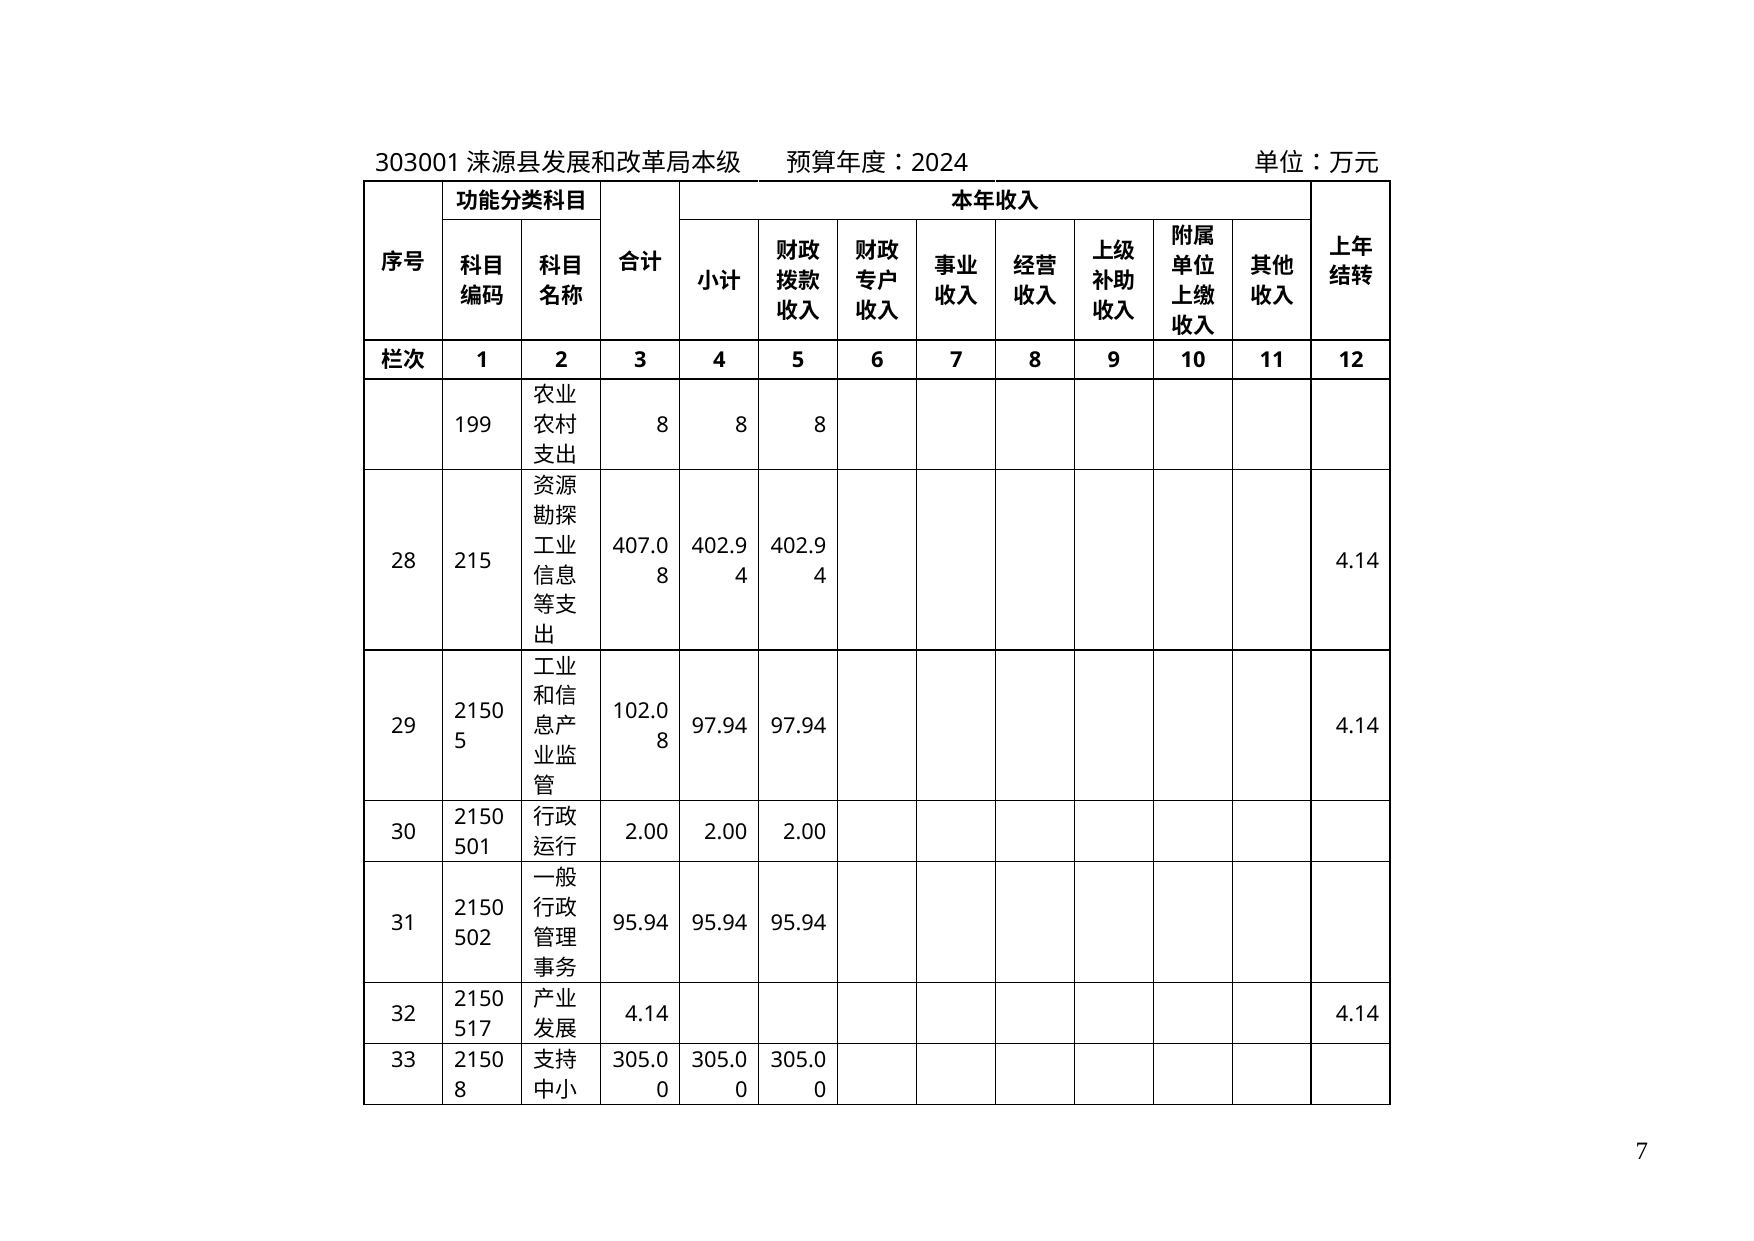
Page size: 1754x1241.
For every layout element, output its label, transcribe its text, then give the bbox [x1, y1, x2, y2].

table_cell [680, 983, 758, 1043]
table_cell 11 [1233, 341, 1310, 378]
table_cell 2.00 [680, 801, 758, 861]
table_cell [917, 1044, 995, 1104]
table_cell [1154, 651, 1232, 799]
table_cell [1312, 862, 1389, 981]
table_cell 财政拨款 收入 [759, 220, 837, 339]
table_cell 8 [996, 341, 1074, 378]
table_cell 本年收入 [680, 182, 1310, 219]
table_cell 7 [917, 341, 995, 378]
table_cell 215 [443, 470, 521, 649]
table_cell 27 [365, 380, 442, 469]
table_cell [838, 862, 916, 981]
table_cell 21508 [443, 1044, 521, 1104]
table_cell 2150502 [443, 862, 521, 981]
table_cell 2150517 [443, 983, 521, 1043]
table_cell [838, 1044, 916, 1104]
table_cell [1154, 380, 1232, 469]
table_cell 28 [365, 470, 442, 649]
table_cell 3 [601, 341, 679, 378]
table_cell 2.00 [601, 801, 679, 861]
table_header 预算年度：2024 [759, 143, 995, 180]
table_cell 10 [1154, 341, 1232, 378]
table_cell [1154, 1044, 1232, 1104]
table_cell 其他收入 [1233, 220, 1310, 339]
table_cell 305.00 [601, 1044, 679, 1104]
table_cell 资源勘探工业信息等支出 [522, 470, 600, 649]
table_cell 402.94 [680, 470, 758, 649]
table_cell 事业收入 [917, 220, 995, 339]
table_cell 4 [680, 341, 758, 378]
table_cell [1233, 983, 1310, 1043]
table_cell [1075, 651, 1153, 799]
table_header 303001涞源县发展和改革局本级 [365, 143, 758, 180]
table_cell 414.38 [680, 380, 758, 469]
table_cell [1312, 801, 1389, 861]
table_cell 4.14 [1312, 651, 1389, 799]
table_cell 33 [365, 1044, 442, 1104]
table_cell [917, 801, 995, 861]
table_cell 95.94 [680, 862, 758, 981]
table_cell 402.94 [759, 470, 837, 649]
table_cell 31 [365, 862, 442, 981]
table_cell [996, 380, 1074, 469]
table_cell [996, 470, 1074, 649]
table_cell 12 [1312, 341, 1389, 378]
table_cell 95.94 [601, 862, 679, 981]
table_cell 4.14 [601, 983, 679, 1043]
table_cell [1233, 862, 1310, 981]
table_cell 2 [522, 341, 600, 378]
table_cell [1154, 862, 1232, 981]
table_cell [1075, 470, 1153, 649]
table_cell 栏次 [365, 341, 442, 378]
table_cell 5 [759, 341, 837, 378]
table_cell [1154, 801, 1232, 861]
table_cell [1233, 651, 1310, 799]
table_cell [996, 801, 1074, 861]
table_cell 32 [365, 983, 442, 1043]
table_cell 4.14 [1312, 983, 1389, 1043]
table_cell [838, 651, 916, 799]
table_cell [917, 470, 995, 649]
table_cell [917, 862, 995, 981]
table_cell [1233, 1044, 1310, 1104]
table_cell 4.14 [1312, 470, 1389, 649]
table_cell [1075, 1044, 1153, 1104]
table_cell [759, 983, 837, 1043]
table_cell [838, 380, 916, 469]
table_cell 407.08 [601, 470, 679, 649]
table_cell 科目名称 [522, 220, 600, 339]
table_cell 上年结转 [1312, 182, 1389, 339]
table_cell 1 [443, 341, 521, 378]
table_cell [1154, 470, 1232, 649]
table_cell 97.94 [759, 651, 837, 799]
table_cell 支持中小企业发展和管理支出 [522, 1044, 600, 1104]
table_cell [1233, 380, 1310, 469]
table_cell [838, 470, 916, 649]
table_cell 行政运行 [522, 801, 600, 861]
table_cell [1312, 1044, 1389, 1104]
table_cell 产业发展 [522, 983, 600, 1043]
table_cell 一般行政管理事务 [522, 862, 600, 981]
table_cell [917, 983, 995, 1043]
table_cell 附属单位上缴收入 [1154, 220, 1232, 339]
table_cell 经营收入 [996, 220, 1074, 339]
table_cell [1075, 983, 1153, 1043]
table_cell 序号 [365, 182, 442, 339]
table_cell 2.00 [759, 801, 837, 861]
table_cell [996, 1044, 1074, 1104]
table_cell 6 [838, 341, 916, 378]
table_cell 95.94 [759, 862, 837, 981]
table_cell 305.00 [759, 1044, 837, 1104]
table_cell [1075, 801, 1153, 861]
table_cell [838, 801, 916, 861]
table_cell 30 [365, 801, 442, 861]
table_cell 工业和信息产业监管 [522, 651, 600, 799]
table_cell 414.38 [759, 380, 837, 469]
table_cell [1233, 470, 1310, 649]
table_cell 合计 [601, 182, 679, 339]
table_cell 21505 [443, 651, 521, 799]
table_cell [917, 380, 995, 469]
table_cell 2130199 [443, 380, 521, 469]
table_cell 科目 编码 [443, 220, 521, 339]
table_cell 2150501 [443, 801, 521, 861]
table_cell [1312, 380, 1389, 469]
table_cell 9 [1075, 341, 1153, 378]
table_cell [838, 983, 916, 1043]
table_cell [996, 862, 1074, 981]
table_cell [1154, 983, 1232, 1043]
table_cell [1075, 380, 1153, 469]
table_header 单位：万元 [996, 143, 1389, 180]
table_cell 29 [365, 651, 442, 799]
table_cell [1075, 862, 1153, 981]
table_cell 305.00 [680, 1044, 758, 1104]
table_cell [1233, 801, 1310, 861]
table_cell 97.94 [680, 651, 758, 799]
table_cell [917, 651, 995, 799]
table_cell 小计 [680, 220, 758, 339]
table_cell 上级补助收入 [1075, 220, 1153, 339]
table_cell 财政专户 收入 [838, 220, 916, 339]
table_cell [996, 651, 1074, 799]
table_cell 功能分类科目 [443, 182, 600, 219]
table_cell 102.08 [601, 651, 679, 799]
table_cell 414.38 [601, 380, 679, 469]
table_cell [996, 983, 1074, 1043]
table_cell 其他农业农村支出 [522, 380, 600, 469]
